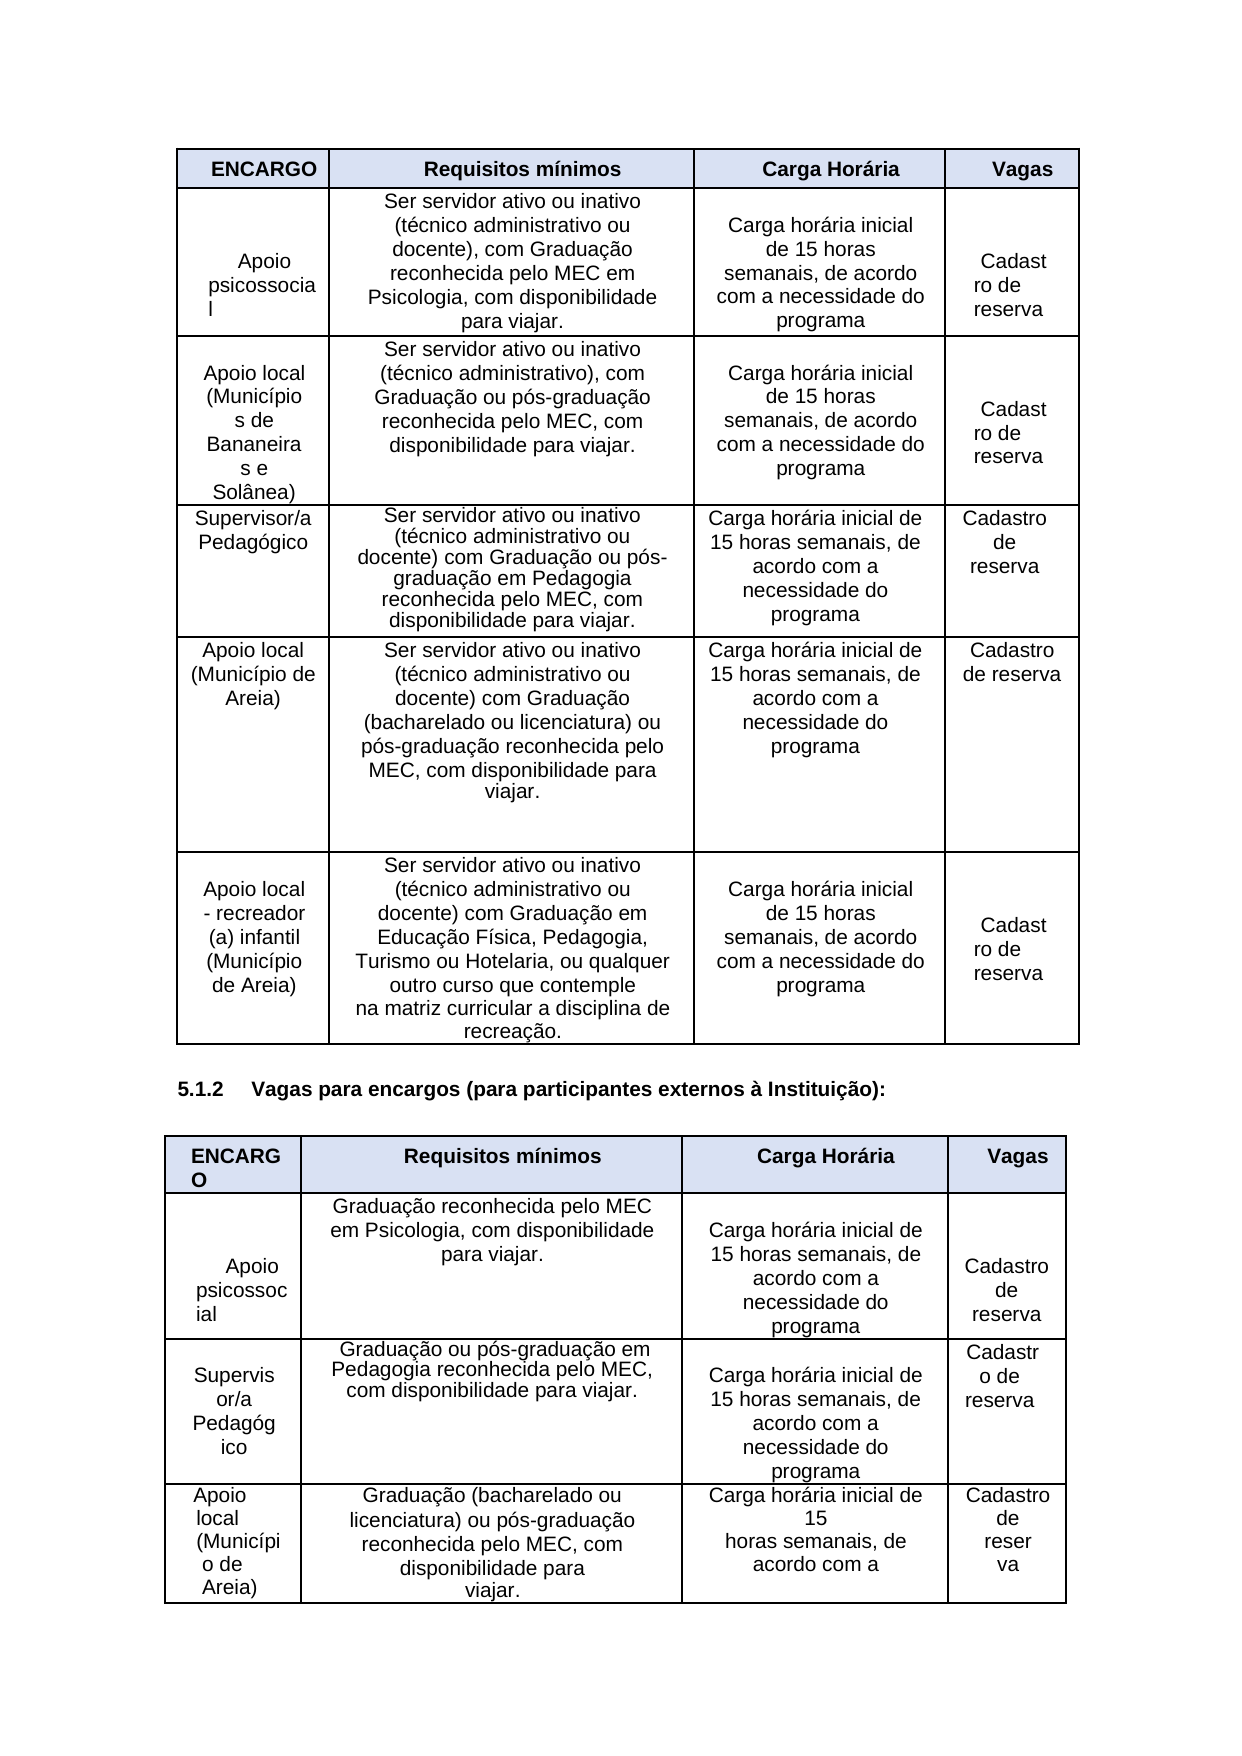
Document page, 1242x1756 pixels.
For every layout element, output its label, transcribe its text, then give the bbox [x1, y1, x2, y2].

table_cell Carga horária inicial de 15 horas semanais, de acordo com a necessidade do programa [695, 853, 944, 1043]
table_cell Ser servidor ativo ou inativo (técnico administrativo ou docente), com Graduação reconhecida pelo MEC em Psicologia, com disponibilidade para viajar. [330, 189, 693, 334]
table_cell Carga horária inicial de 15 horas semanais, de acordo com a necessidade do programa [683, 1340, 947, 1483]
table_cell Apoio local - recreador (a) infantil (Município de Areia) [178, 853, 328, 1043]
table_cell Cadastro de reserva [946, 337, 1078, 504]
table_cell Carga horária inicial de 15 horas semanais, de acordo com a necessidade do programa [695, 189, 944, 334]
table_cell Apoio psicossocial [166, 1194, 300, 1337]
table_cell Apoio local (Município de Areia) [166, 1485, 300, 1602]
table_cell Apoio local (Municípios de Bananeiras e Solânea) [178, 337, 328, 504]
table_cell Supervisor/a Pedagógico [178, 506, 328, 636]
table_header Vagas [949, 1137, 1065, 1192]
table_cell Ser servidor ativo ou inativo (técnico administrativo ou docente) com Graduação em Educação Física, Pedagogia, Turismo ou Hotelaria, ou qualquer outro curso que contemple na matriz curricular a disciplina de recreação. [330, 853, 693, 1043]
table_cell Ser servidor ativo ou inativo (técnico administrativo), com Graduação ou pós-graduação reconhecida pelo MEC, com disponibilidade para viajar. [330, 337, 693, 504]
table_header Requisitos mínimos [330, 150, 693, 187]
table_cell Cadastro de reserva [946, 638, 1078, 851]
table_header Carga Horária [683, 1137, 947, 1192]
table_header Vagas [946, 150, 1078, 187]
table_cell Cadastro de reserva [949, 1194, 1065, 1337]
table_cell Ser servidor ativo ou inativo (técnico administrativo ou docente) com Graduação ou pós-graduação em Pedagogia reconhecida pelo MEC, com disponibilidade para viajar. [330, 506, 693, 636]
table_cell Supervisor/a Pedagógico [166, 1340, 300, 1483]
table_header ENCARGO [178, 150, 328, 187]
table_cell Cadastro de reserva [946, 506, 1078, 636]
table_header ENCARGO [166, 1137, 300, 1192]
table_cell Carga horária inicial de 15 horas semanais, de acordo com a [683, 1485, 947, 1602]
table_header Carga Horária [695, 150, 944, 187]
table_cell Carga horária inicial de 15 horas semanais, de acordo com a necessidade do programa [695, 337, 944, 504]
table_cell Apoio psicossocial [178, 189, 328, 334]
table_cell Ser servidor ativo ou inativo (técnico administrativo ou docente) com Graduação (bacharelado ou licenciatura) ou pós-graduação reconhecida pelo MEC, com disponibilidade para viajar. [330, 638, 693, 851]
table_cell Carga horária inicial de 15 horas semanais, de acordo com a necessidade do programa [695, 506, 944, 636]
table_header Requisitos mínimos [302, 1137, 681, 1192]
table_cell Cadastro de reserva [949, 1340, 1065, 1483]
list Vagas para encargos (para participantes externos à Instituição): [177, 1077, 1064, 1101]
table_cell Apoio local (Município de Areia) [178, 638, 328, 851]
table_cell Cadastro de reserva [946, 853, 1078, 1043]
table_cell Cadastro de reserva [949, 1485, 1065, 1602]
table_cell Cadastro de reserva [946, 189, 1078, 334]
table_cell Graduação (bacharelado ou licenciatura) ou pós-graduação reconhecida pelo MEC, com disponibilidade para viajar. [302, 1485, 681, 1602]
table_cell Carga horária inicial de 15 horas semanais, de acordo com a necessidade do programa [683, 1194, 947, 1337]
table_cell Carga horária inicial de 15 horas semanais, de acordo com a necessidade do programa [695, 638, 944, 851]
table_cell Graduação reconhecida pelo MEC em Psicologia, com disponibilidade para viajar. [302, 1194, 681, 1337]
table_cell Graduação ou pós-graduação em Pedagogia reconhecida pelo MEC, com disponibilidade para viajar. [302, 1340, 681, 1483]
